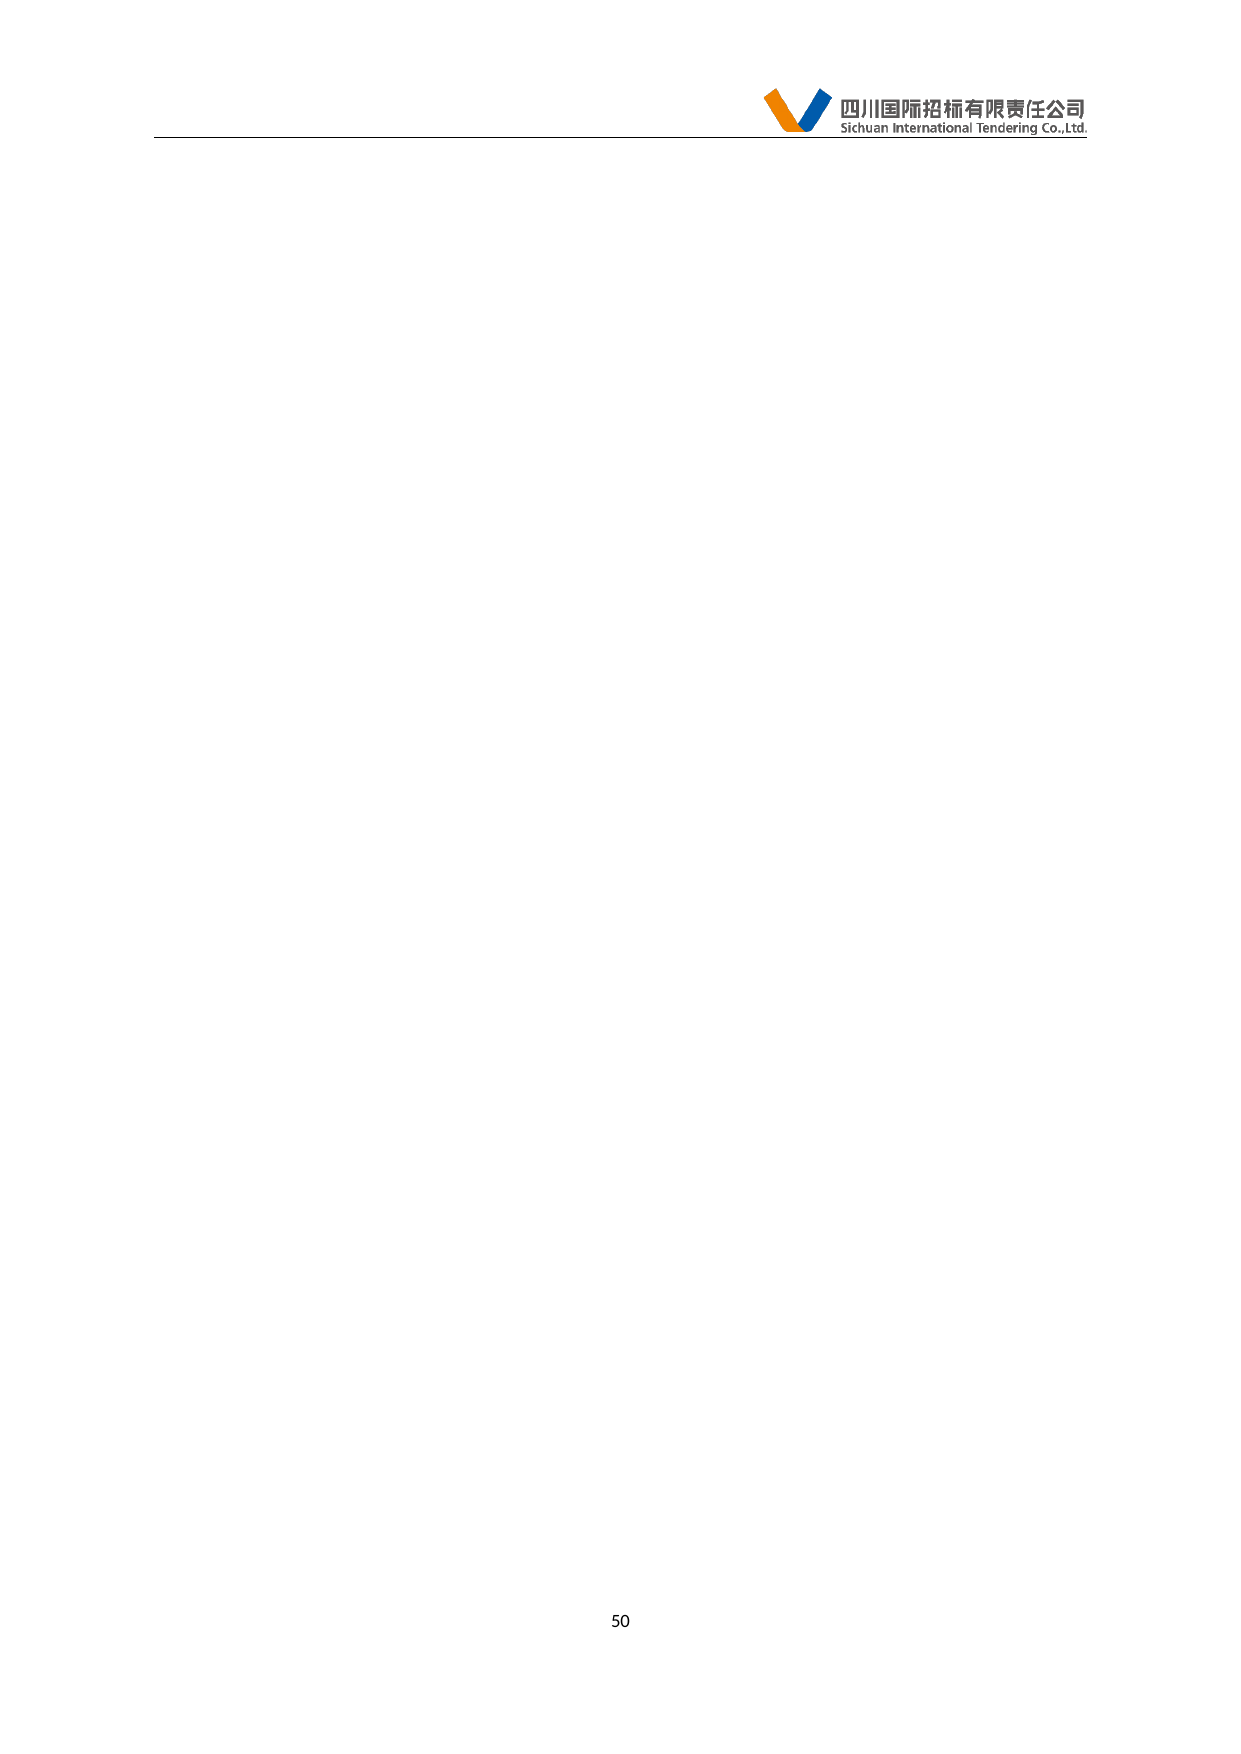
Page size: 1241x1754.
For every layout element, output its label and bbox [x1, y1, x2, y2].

picture [763, 88, 1087, 135]
